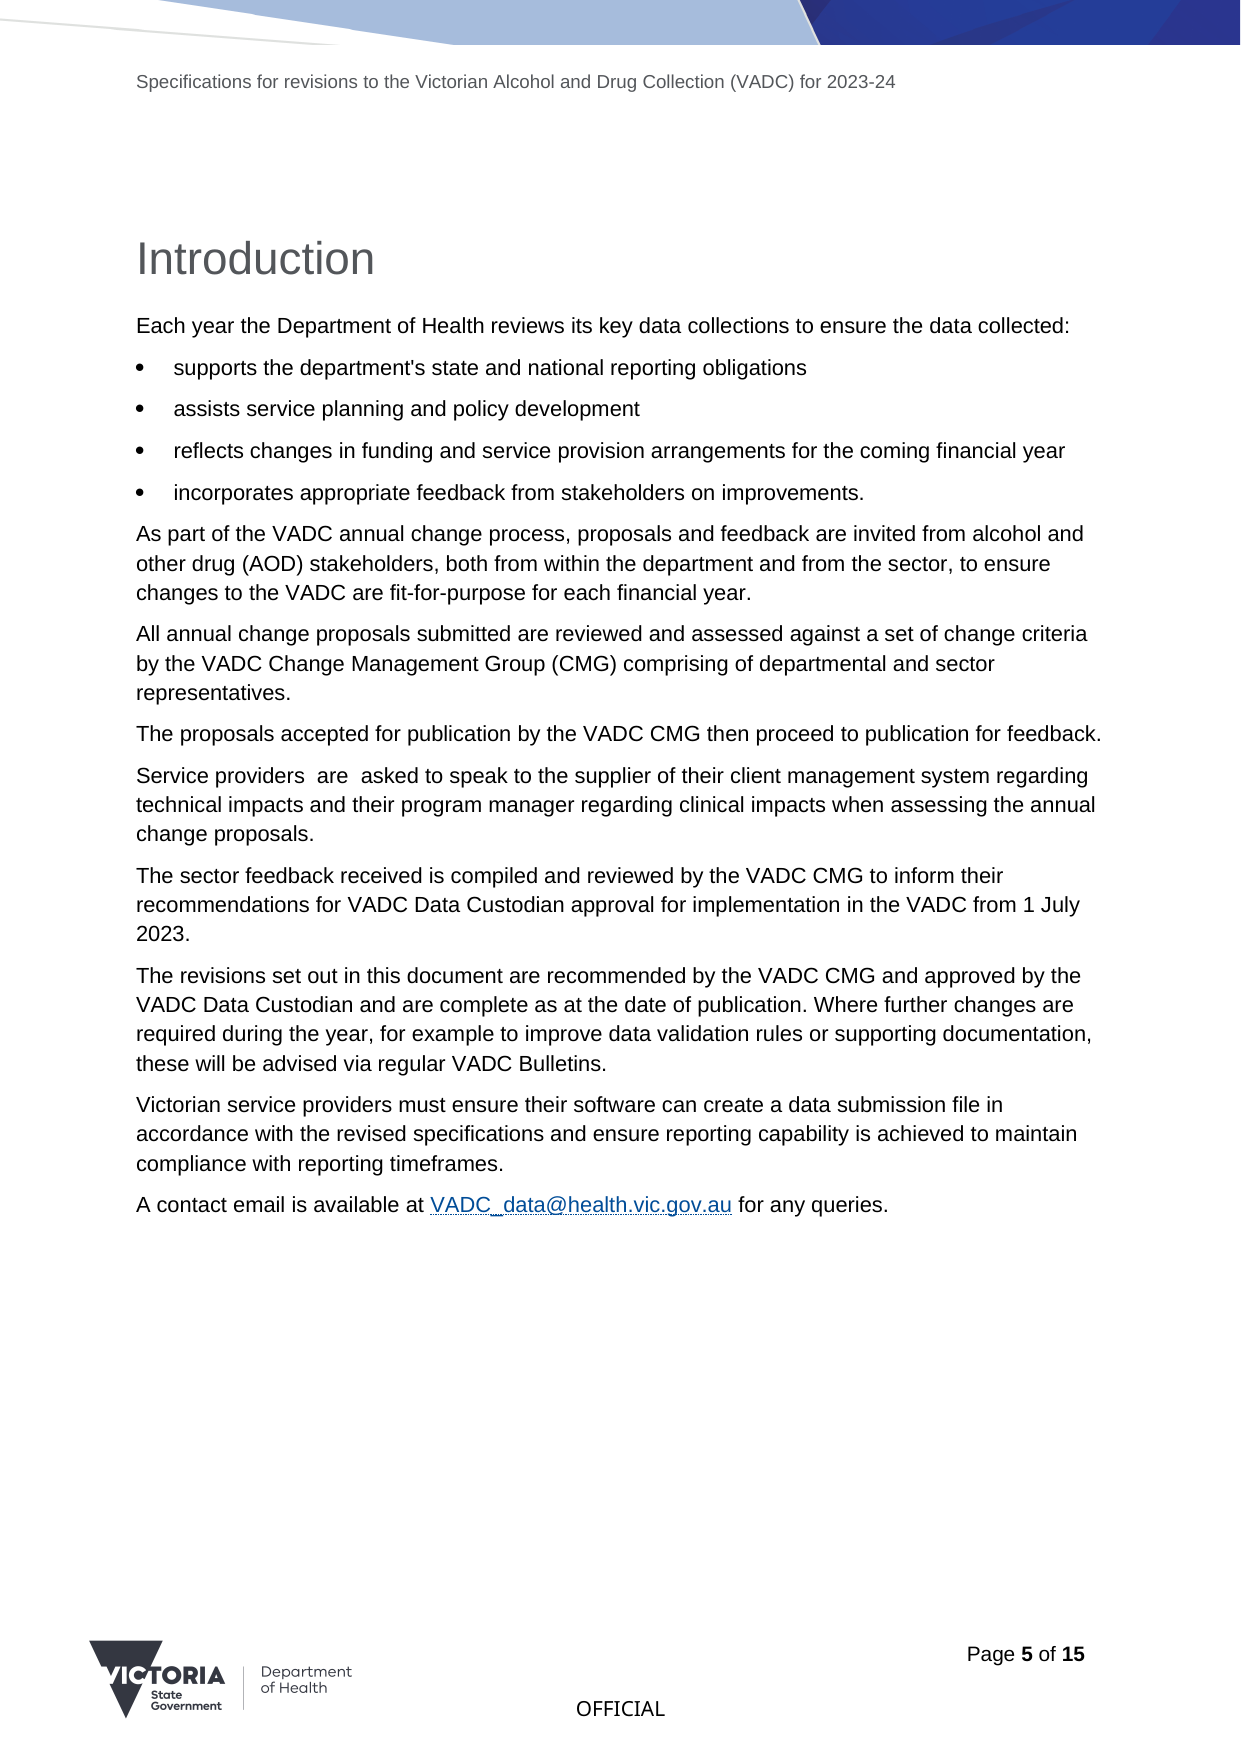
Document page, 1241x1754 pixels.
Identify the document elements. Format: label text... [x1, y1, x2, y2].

list assists service planning and policy development [136, 392, 1104, 422]
list supports the department's state and national reporting obligations [136, 351, 1104, 380]
text All annual change proposals submitted are reviewed and assessed against a set of change criteria by the VADC Change Management Group (CMG) comprising of departmental and sector representatives. [136, 617, 1104, 705]
subtitle Introduction [136, 231, 1104, 284]
text As part of the VADC annual change process, proposals and feedback are invited from alcohol and other drug (AOD) stakeholders, both from within the department and from the sector, to ensure changes to the VADC are fit-for-purpose for each financial year. [136, 517, 1104, 605]
picture [0, 1595, 1241, 1754]
picture [0, 0, 1241, 45]
text The revisions set out in this document are recommended by the VADC CMG and approved by the VADC Data Custodian and are complete as at the date of publication. Where further changes are required during the year, for example to improve data validation rules or supporting documentation, these will be advised via regular VADC Bulletins. [136, 959, 1104, 1076]
text Victorian service providers must ensure their software can create a data submission file in accordance with the revised specifications and ensure reporting capability is achieved to maintain compliance with reporting timeframes. [136, 1088, 1104, 1176]
text A contact email is available at VADC_data@health.vic.gov.au for any queries. [136, 1188, 1104, 1217]
text The sector feedback received is compiled and reviewed by the VADC CMG to inform their recommendations for VADC Data Custodian approval for implementation in the VADC from 1 July 2023. [136, 859, 1104, 947]
text Each year the Department of Health reviews its key data collections to ensure the data collected: [136, 309, 1104, 338]
list reflects changes in funding and service provision arrangements for the coming financial year [136, 434, 1104, 463]
list incorporates appropriate feedback from stakeholders on improvements. [136, 476, 1104, 505]
text Service providers are asked to speak to the supplier of their client management system regarding technical impacts and their program manager regarding clinical impacts when assessing the annual change proposals. [136, 759, 1104, 847]
text The proposals accepted for publication by the VADC CMG then proceed to publication for feedback. [136, 717, 1104, 747]
